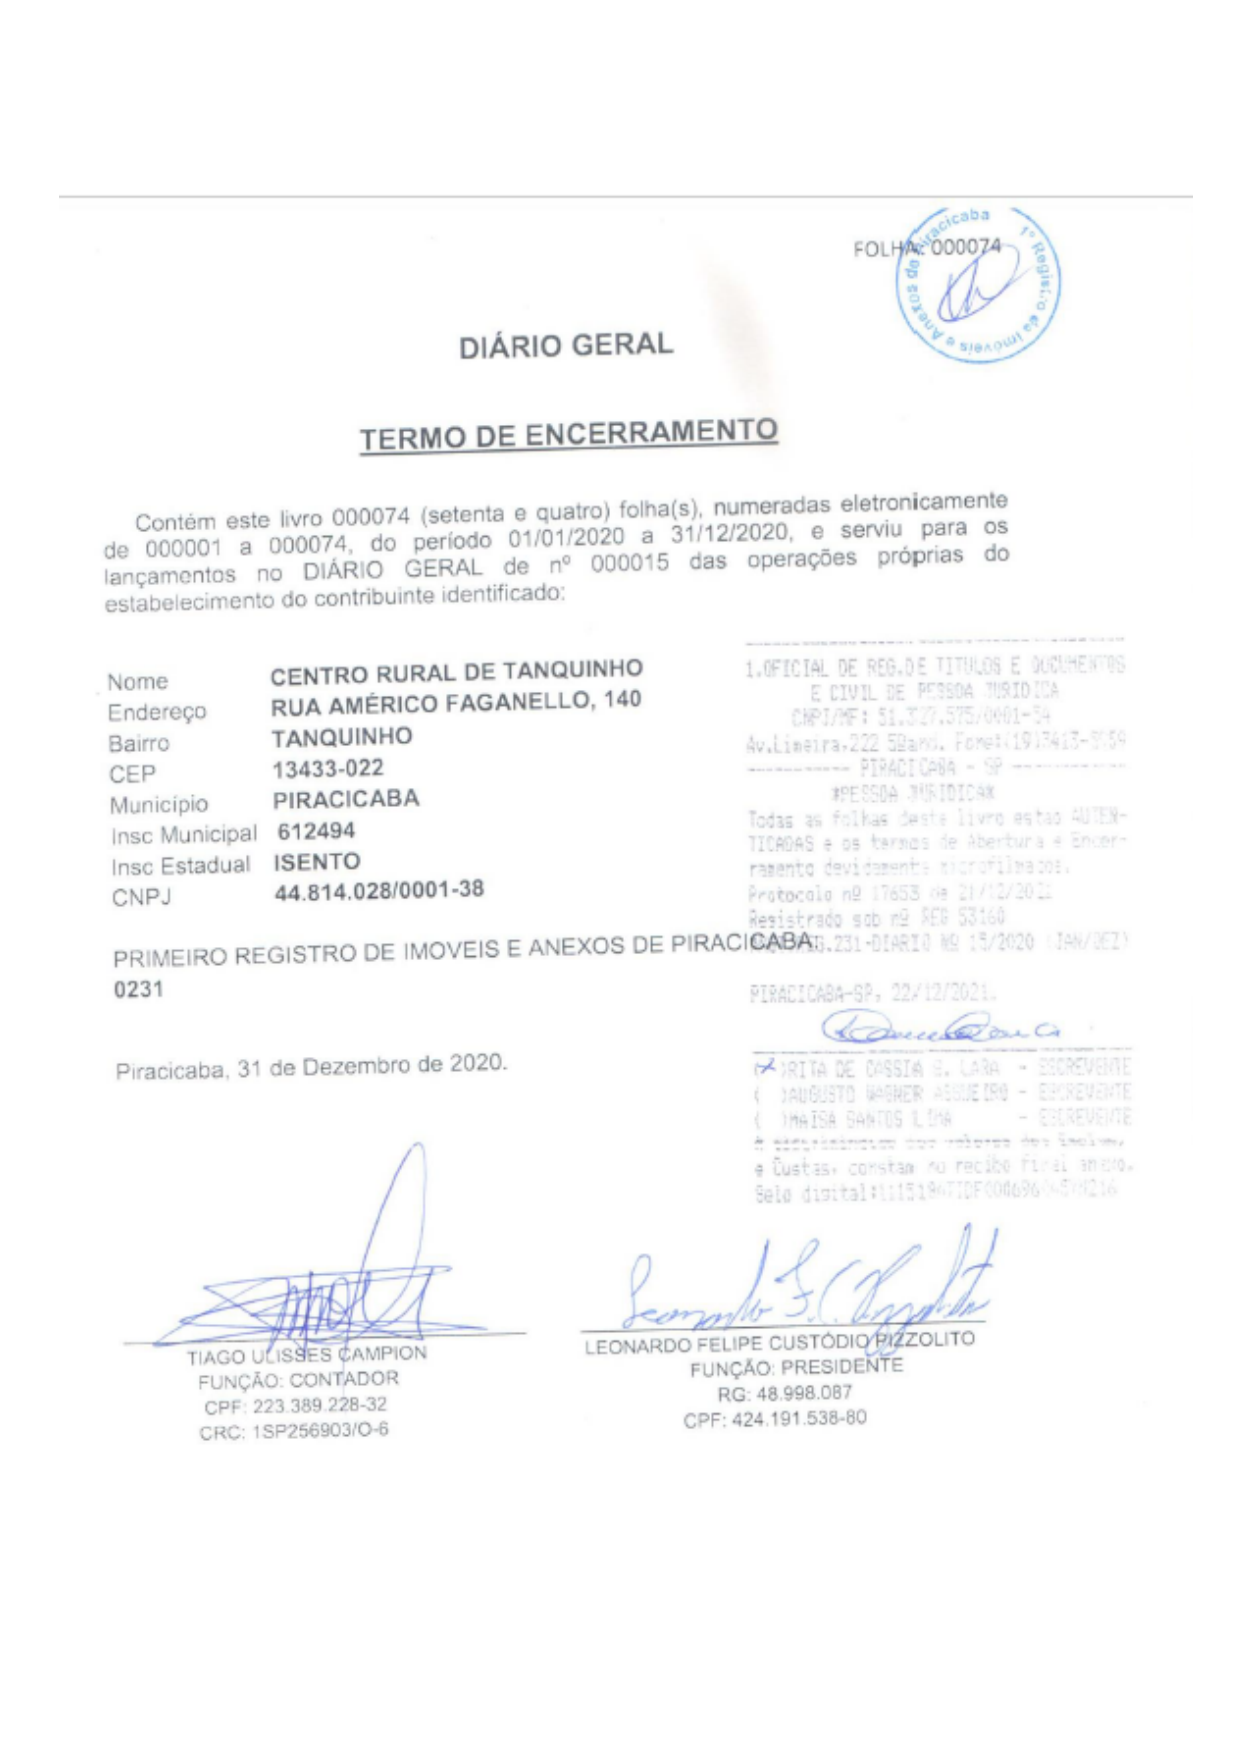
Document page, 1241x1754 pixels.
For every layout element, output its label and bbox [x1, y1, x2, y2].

picture [59, 194, 1193, 1480]
